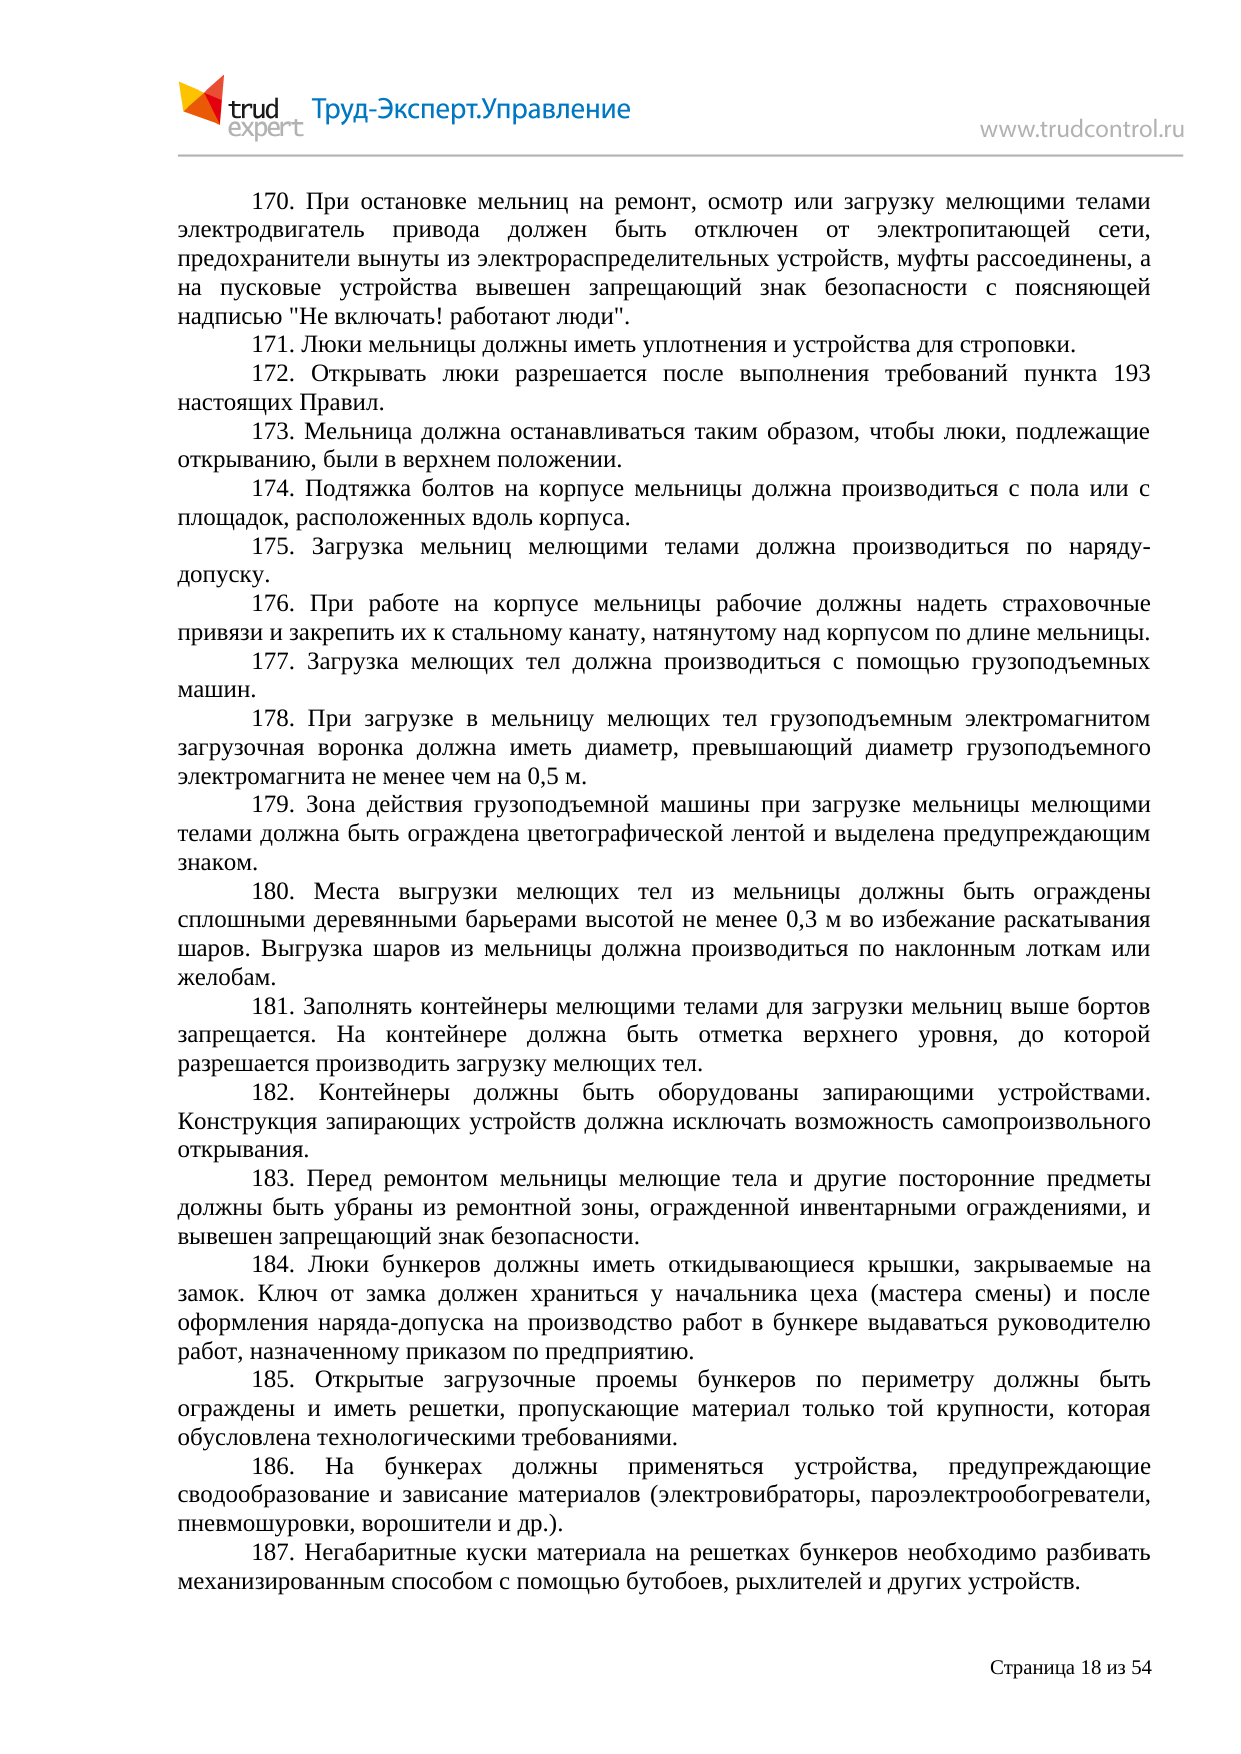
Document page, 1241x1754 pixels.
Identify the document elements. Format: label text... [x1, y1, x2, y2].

list 179. Зона действия грузоподъемной машины при загрузке мельницы мелющими телами должна быть ограждена цветографической лентой и выделена предупреждающим знаком. [177, 789, 1152, 876]
list 185. Открытые загрузочные проемы бункеров по периметру должны быть ограждены и иметь решетки, пропускающие материал только той крупности, которая обусловлена технологическими требованиями. [177, 1364, 1152, 1451]
list 174. Подтяжка болтов на корпусе мельницы должна производиться с пола или с площадок, расположенных вдоль корпуса. [177, 473, 1152, 531]
list 184. Люки бункеров должны иметь откидывающиеся крышки, закрываемые на замок. Ключ от замка должен храниться у начальника цеха (мастера смены) и после оформления наряда-допуска на производство работ в бункере выдаваться руководителю работ, назначенному приказом по предприятию. [177, 1249, 1152, 1364]
list 178. При загрузке в мельницу мелющих тел грузоподъемным электромагнитом загрузочная воронка должна иметь диаметр, превышающий диаметр грузоподъемного электромагнита не менее чем на 0,5 м. [177, 703, 1152, 789]
list 170. При остановке мельниц на ремонт, осмотр или загрузку мелющими телами электродвигатель привода должен быть отключен от электропитающей сети, предохранители вынуты из электрораспределительных устройств, муфты рассоединены, а на пусковые устройства вывешен запрещающий знак безопасности с поясняющей надписью "Не включать! работают люди". [177, 186, 1152, 329]
list 186. На бункерах должны применяться устройства, предупреждающие сводообразование и зависание материалов (электровибраторы, пароэлектрообогреватели, пневмошуровки, ворошители и др.). [177, 1451, 1152, 1537]
list 181. Заполнять контейнеры мелющими телами для загрузки мельниц выше бортов запрещается. На контейнере должна быть отметка верхнего уровня, до которой разрешается производить загрузку мелющих тел. [177, 991, 1152, 1077]
list 182. Контейнеры должны быть оборудованы запирающими устройствами. Конструкция запирающих устройств должна исключать возможность самопроизвольного открывания. [177, 1077, 1152, 1163]
list 187. Негабаритные куски материала на решетках бункеров необходимо разбивать механизированным способом с помощью бутобоев, рыхлителей и других устройств. [177, 1537, 1152, 1594]
list 172. Открывать люки разрешается после выполнения требований пункта 193 настоящих Правил. [177, 358, 1152, 416]
list 183. Перед ремонтом мельницы мелющие тела и другие посторонние предметы должны быть убраны из ремонтной зоны, огражденной инвентарными ограждениями, и вывешен запрещающий знак безопасности. [177, 1163, 1152, 1249]
list 171. Люки мельницы должны иметь уплотнения и устройства для строповки. [177, 329, 1152, 358]
list 180. Места выгрузки мелющих тел из мельницы должны быть ограждены сплошными деревянными барьерами высотой не менее 0,3 м во избежание раскатывания шаров. Выгрузка шаров из мельницы должна производиться по наклонным лоткам или желобам. [177, 876, 1152, 991]
list 173. Мельница должна останавливаться таким образом, чтобы люки, подлежащие открыванию, были в верхнем положении. [177, 416, 1152, 473]
list 176. При работе на корпусе мельницы рабочие должны надеть страховочные привязи и закрепить их к стальному канату, натянутому над корпусом по длине мельницы. [177, 588, 1152, 646]
list 175. Загрузка мельниц мелющими телами должна производиться по наряду-допуску. [177, 531, 1152, 588]
picture [177, 75, 1184, 157]
list 177. Загрузка мелющих тел должна производиться с помощью грузоподъемных машин. [177, 646, 1152, 703]
